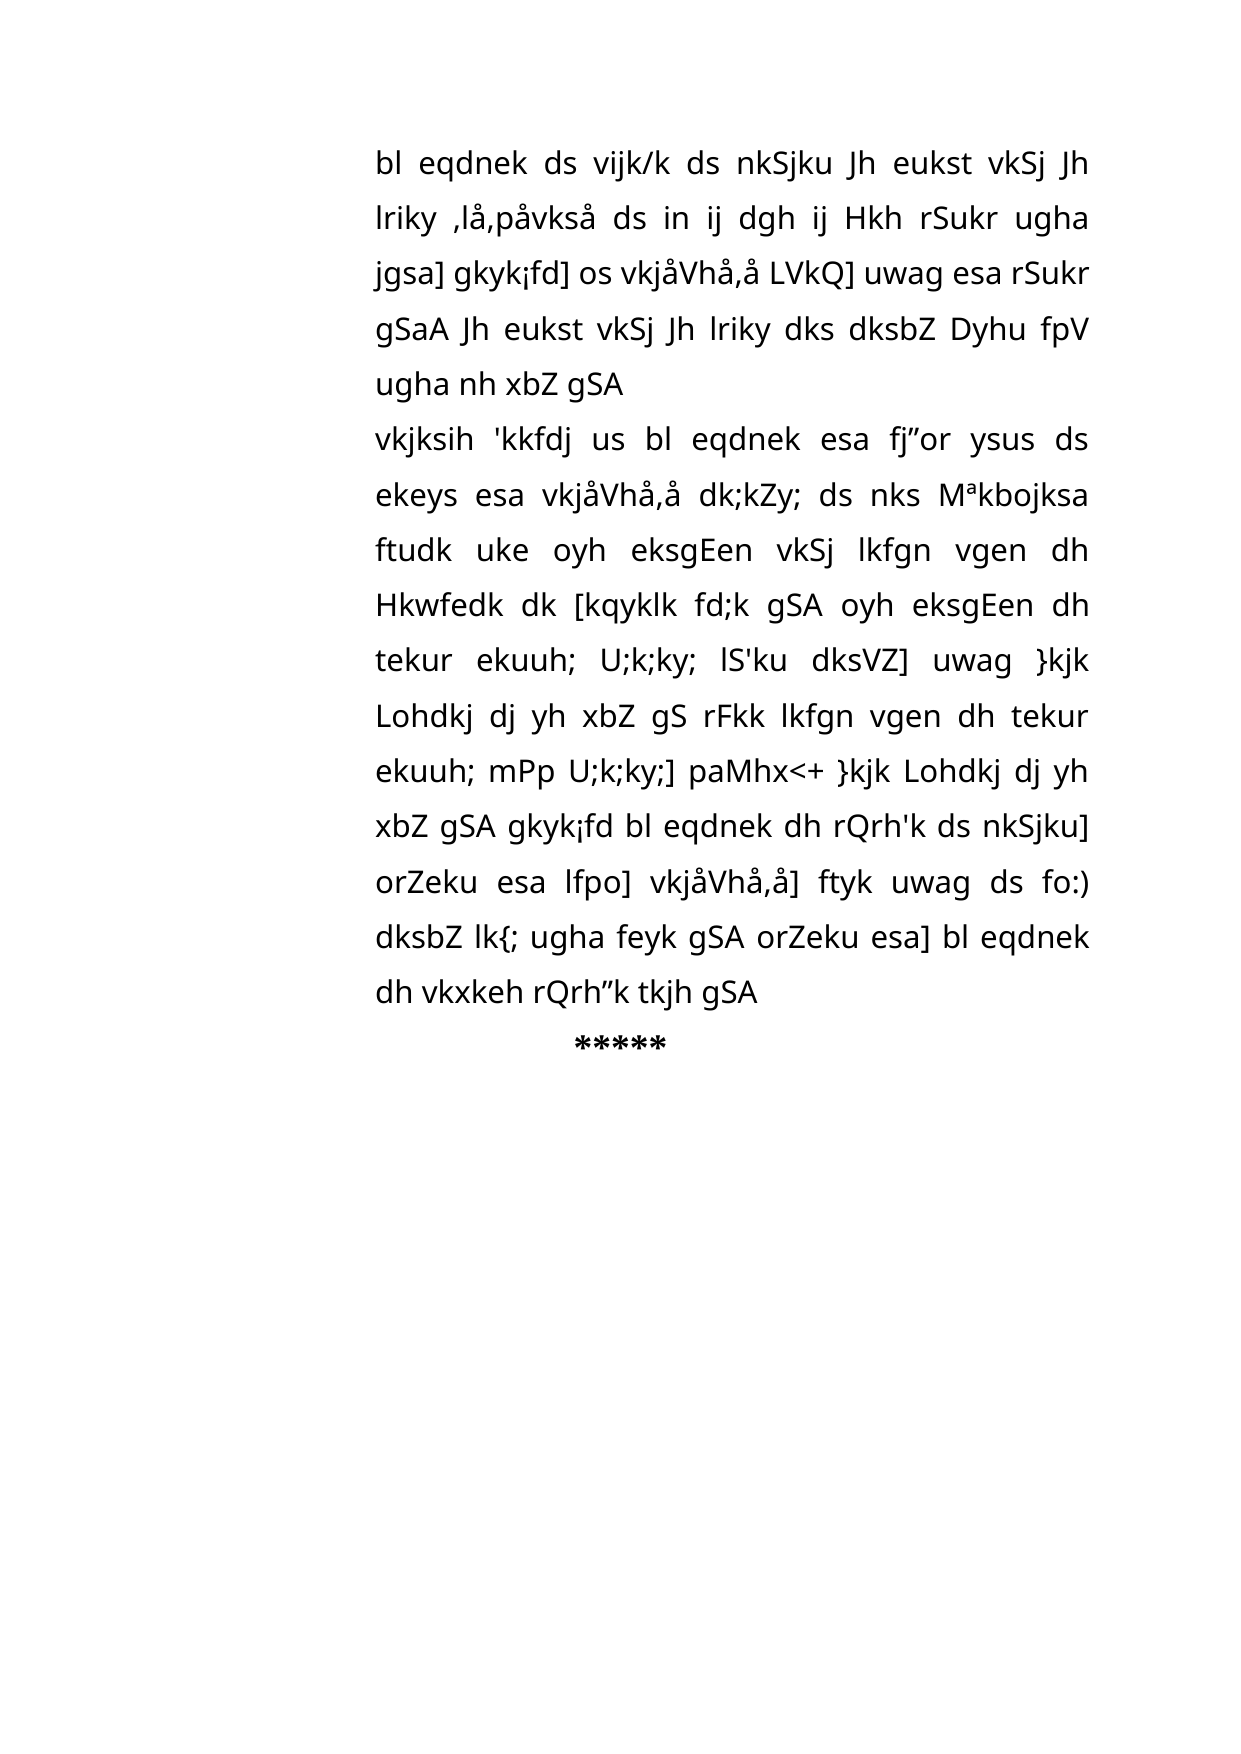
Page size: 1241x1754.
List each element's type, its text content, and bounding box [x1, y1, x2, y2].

text bl eqdnek ds vijk/k ds nkSjku Jh eukst vkSj Jh lriky ,lå,påvkså ds in ij dgh ij Hkh rSukr ugha jgsa] gkyk¡fd] os vkjåVhå,å LVkQ] uwag esa rSukr gSaA Jh eukst vkSj Jh lriky dks dksbZ Dyhu fpV ugha nh xbZ gSA [150, 141, 1090, 404]
text ***** [150, 1026, 1090, 1069]
text vkjksih 'kkfdj us bl eqdnek esa fj”or ysus ds ekeys esa vkjåVhå,å dk;kZy; ds nks Mªkbojksa ftudk uke oyh eksgEen vkSj lkfgn vgen dh Hkwfedk dk [kqyklk fd;k gSA oyh eksgEen dh tekur ekuuh; U;k;ky; lS'ku dksVZ] uwag }kjk Lohdkj dj yh xbZ gS rFkk lkfgn vgen dh tekur ekuuh; mPp U;k;ky;] paMhx<+ }kjk Lohdkj dj yh xbZ gSA gkyk¡fd bl eqdnek dh rQrh'k ds nkSjku] orZeku esa lfpo] vkjåVhå,å] ftyk uwag ds fo:) dksbZ lk{; ugha feyk gSA orZeku esa] bl eqdnek dh vkxkeh rQrh”k tkjh gSA [150, 417, 1090, 1013]
